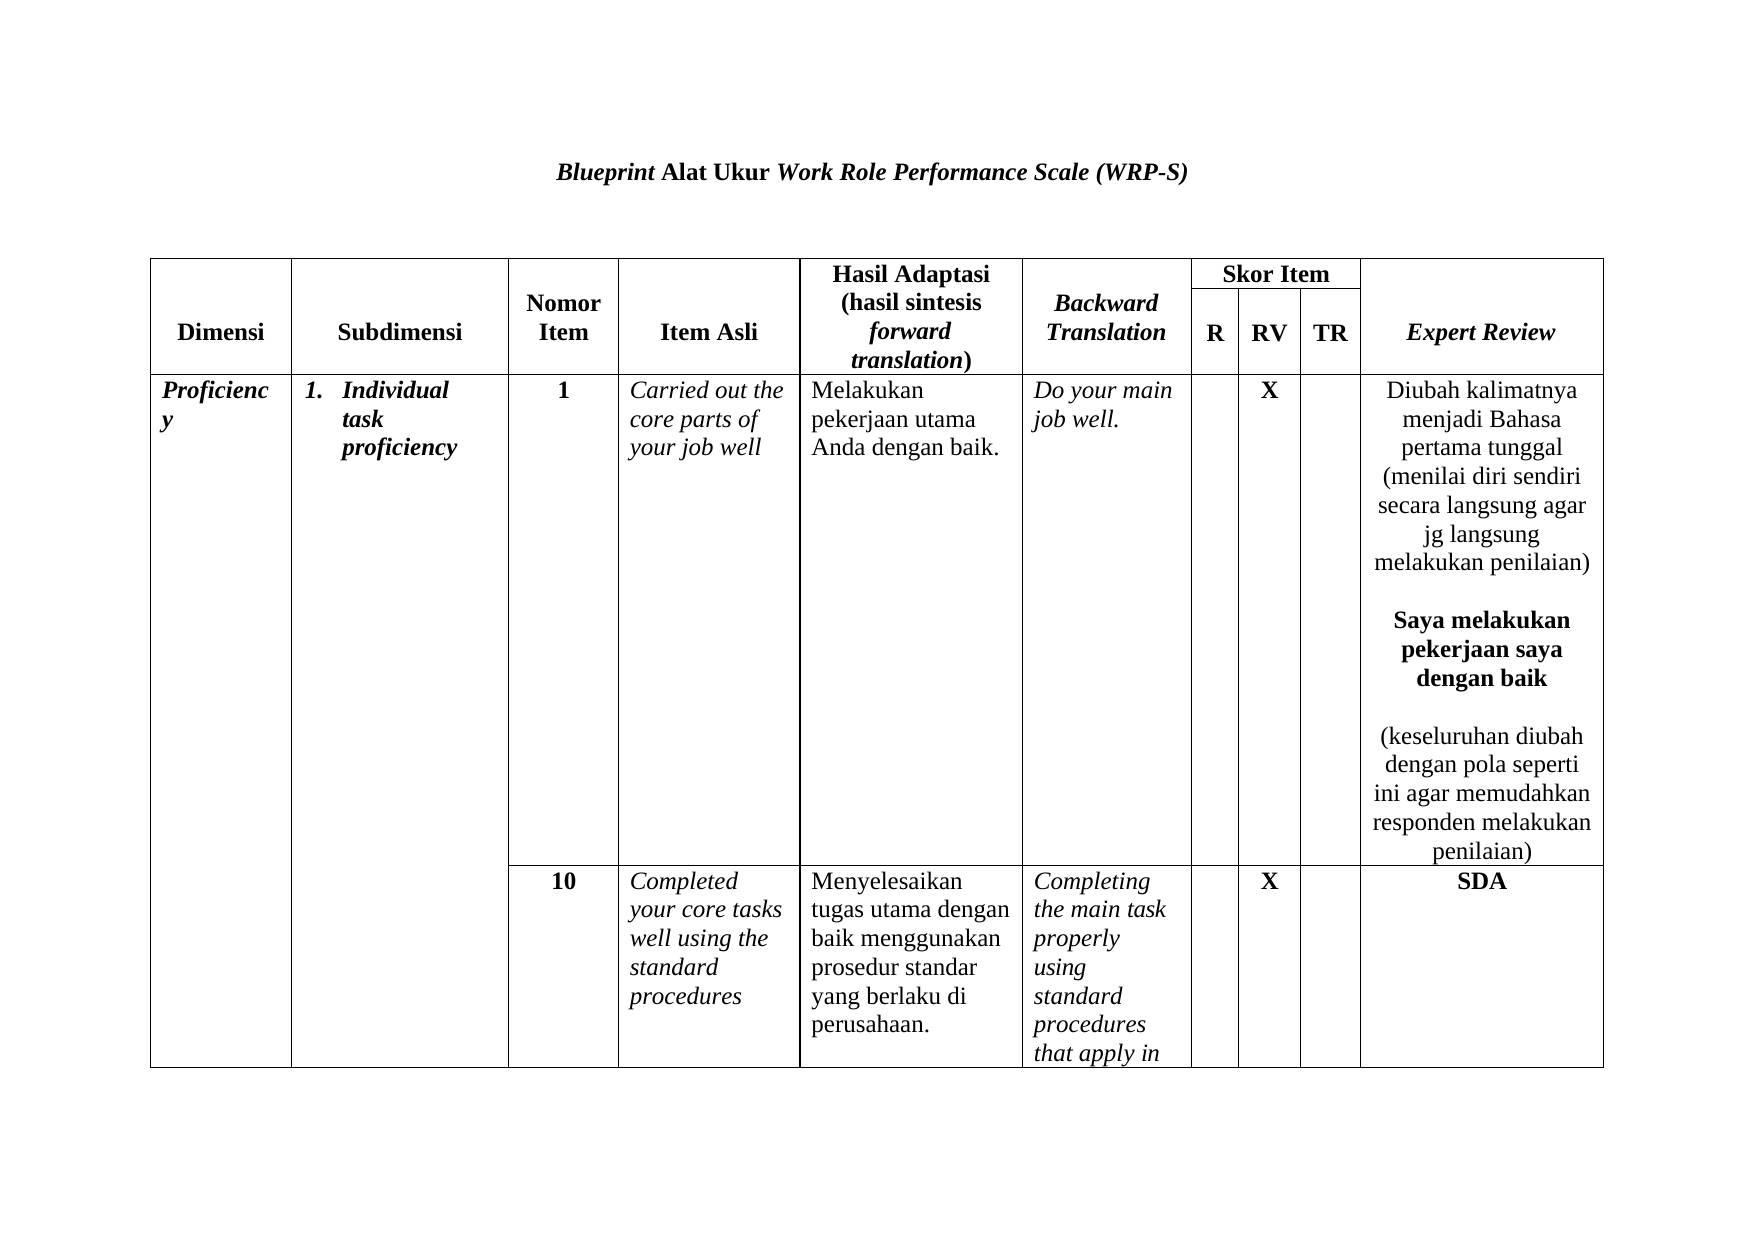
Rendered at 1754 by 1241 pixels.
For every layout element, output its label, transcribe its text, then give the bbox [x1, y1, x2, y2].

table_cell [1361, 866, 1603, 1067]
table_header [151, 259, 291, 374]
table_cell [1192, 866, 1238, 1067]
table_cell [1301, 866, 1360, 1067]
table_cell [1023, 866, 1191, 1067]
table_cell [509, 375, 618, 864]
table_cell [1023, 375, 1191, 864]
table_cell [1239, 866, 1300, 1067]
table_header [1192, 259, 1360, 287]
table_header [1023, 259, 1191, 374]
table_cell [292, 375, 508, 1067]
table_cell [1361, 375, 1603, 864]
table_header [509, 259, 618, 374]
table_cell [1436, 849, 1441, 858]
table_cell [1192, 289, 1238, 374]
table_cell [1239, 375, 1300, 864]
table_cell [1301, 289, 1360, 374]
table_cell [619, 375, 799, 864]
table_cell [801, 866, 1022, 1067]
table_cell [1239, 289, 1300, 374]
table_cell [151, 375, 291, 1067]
subtitle Blueprint Alat Ukur Work Role Performance Scale (WRP-S) [150, 157, 1597, 186]
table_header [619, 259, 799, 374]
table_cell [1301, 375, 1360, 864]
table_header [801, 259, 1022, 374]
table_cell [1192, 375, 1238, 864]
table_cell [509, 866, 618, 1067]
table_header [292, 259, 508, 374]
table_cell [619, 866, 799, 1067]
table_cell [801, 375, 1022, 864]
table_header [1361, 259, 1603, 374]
